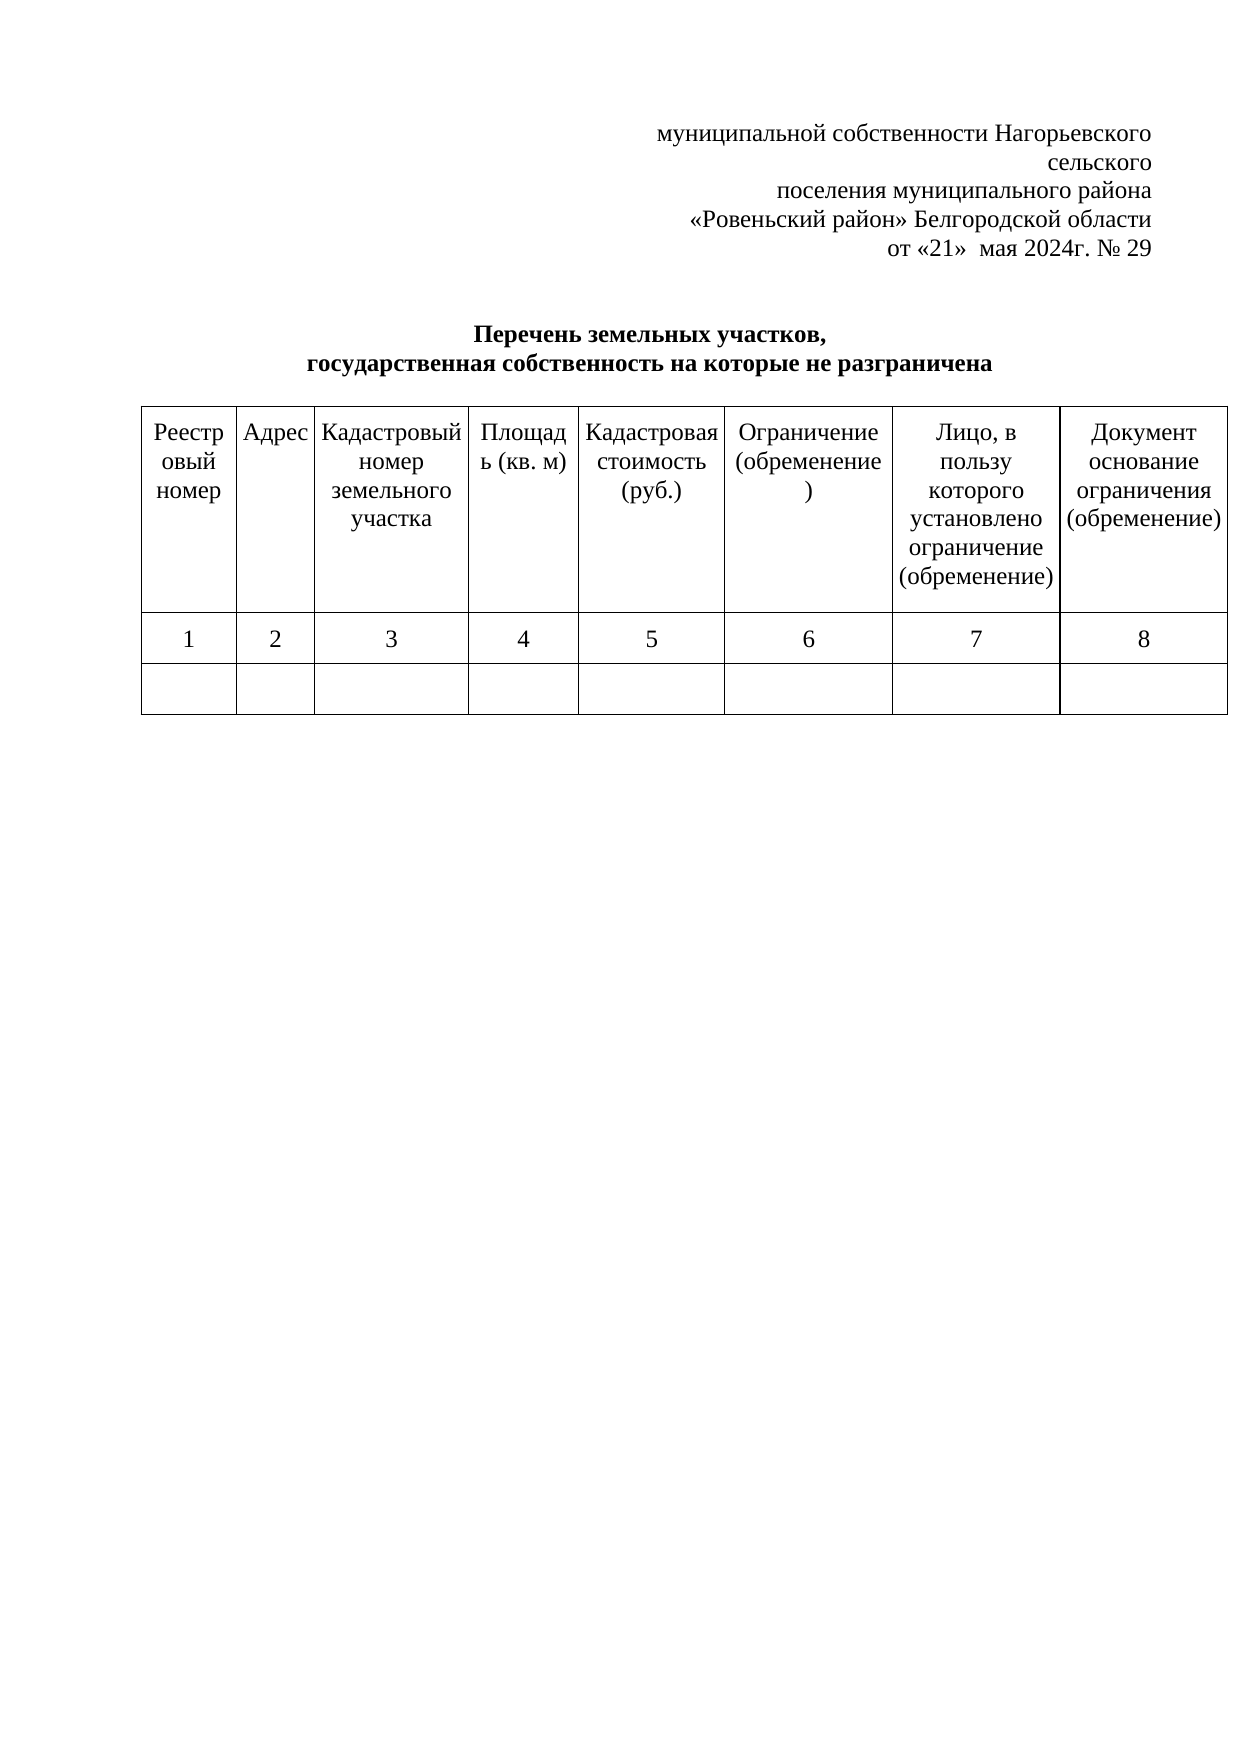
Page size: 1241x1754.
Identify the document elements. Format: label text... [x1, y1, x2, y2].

table_cell [237, 664, 314, 714]
table_header Кадастровая стоимость (руб.) [579, 407, 724, 612]
table_header Кадастровый номер земельного участка [315, 407, 468, 612]
table_cell 1 [142, 613, 236, 663]
table_header Лицо, в пользу которого установлено ограничение (обременение) [893, 407, 1059, 612]
table_cell [579, 664, 724, 714]
table_header Ограничение (обременение) [725, 407, 892, 612]
table_cell 3 [315, 613, 468, 663]
table_cell [1061, 664, 1227, 714]
table_cell [725, 664, 892, 714]
table_cell [893, 664, 1059, 714]
table_cell 2 [237, 613, 314, 663]
text «Ровеньский район» Белгородской области [148, 204, 1152, 233]
table_cell [469, 664, 578, 714]
text поселения муниципального района [148, 176, 1152, 204]
table_header Площадь (кв. м) [469, 407, 578, 612]
table_cell [315, 664, 468, 714]
text муниципальной собственности Нагорьевского сельского [148, 118, 1152, 176]
text от «21» мая 2024г. № 29 [148, 233, 1152, 262]
table_header Реестровый номер [142, 407, 236, 612]
table_cell 5 [579, 613, 724, 663]
table_cell [142, 664, 236, 714]
text Перечень земельных участков, [148, 319, 1152, 348]
text государственная собственность на которые не разграничена [148, 348, 1152, 377]
table_cell 7 [893, 613, 1059, 663]
table_header Документ основание ограничения (обременение) [1061, 407, 1227, 612]
table_header Адрес [237, 407, 314, 612]
table_cell 6 [725, 613, 892, 663]
table_cell 8 [1061, 613, 1227, 663]
table_cell 4 [469, 613, 578, 663]
